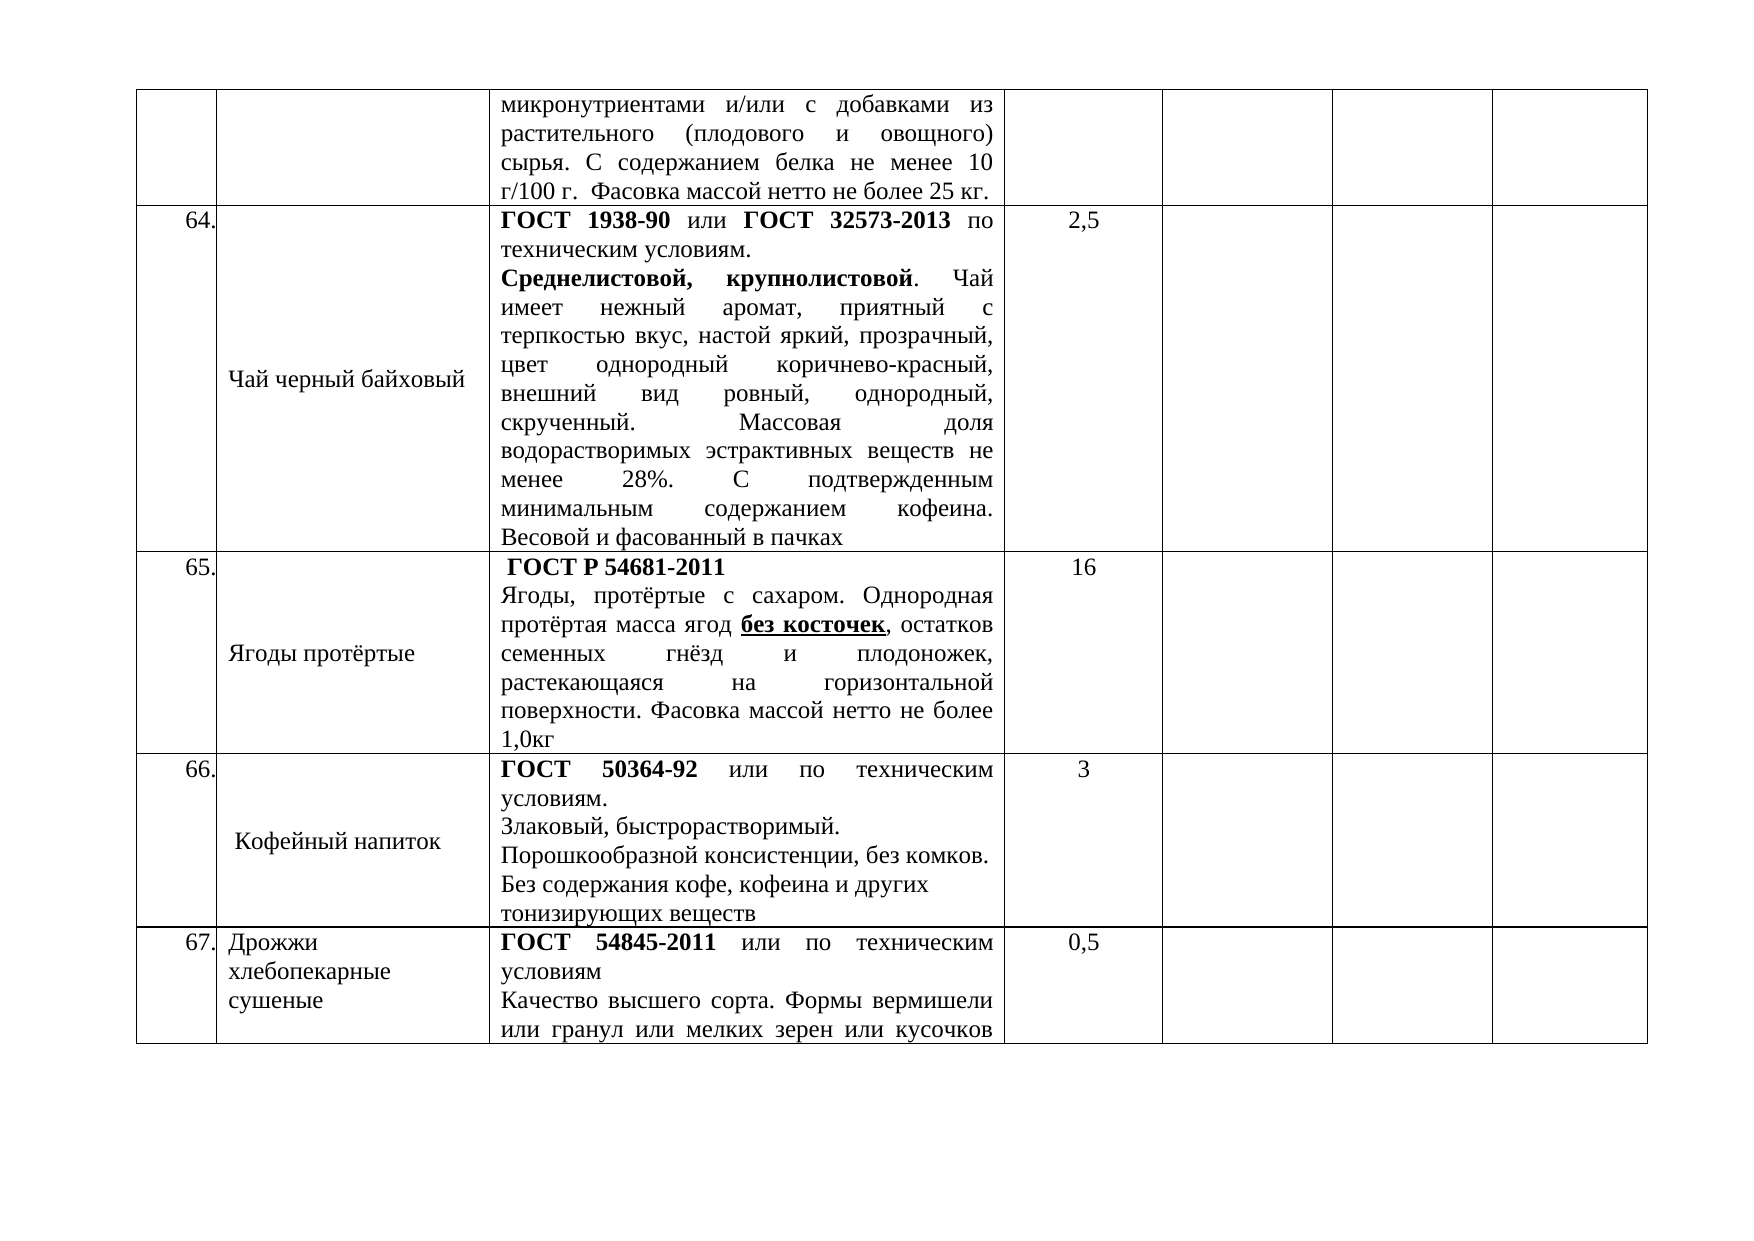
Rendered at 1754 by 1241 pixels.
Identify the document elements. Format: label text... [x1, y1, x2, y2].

table_cell [1493, 928, 1647, 1042]
table_cell [1333, 754, 1492, 926]
table_cell Кофейный напиток [217, 754, 489, 926]
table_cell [217, 928, 489, 1042]
table_cell [1163, 206, 1332, 551]
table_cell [490, 90, 1004, 204]
table_cell ГОСТ 1938-90 или ГОСТ 32573-2013 по техническим условиям. Среднелистовой, крупнолистовой. Чай имеет нежный аромат, приятный с терпкостью вкус, настой яркий, прозрачный, цвет однородный коричнево-красный, внешний вид ровный, однородный, скрученный. Массовая доля водорастворимых эстрактивных веществ не менее 28%. С подтвержденным минимальным содержанием кофеина. Весовой и фасованный в пачках [490, 206, 1004, 551]
table_cell [137, 552, 216, 753]
table_cell [1163, 754, 1332, 926]
table_cell ГОСТ Р 54681-2011 Ягоды, протёртые с сахаром. Однородная протёртая масса ягод без косточек, остатков семенных гнёзд и плодоножек, растекающаяся на горизонтальной поверхности. Фасовка массой нетто не более 1,0кг [490, 552, 1004, 753]
table_cell 15 [1005, 90, 1162, 204]
table_cell [1163, 90, 1332, 204]
table_cell [137, 90, 216, 204]
table_cell [1333, 552, 1492, 753]
table_cell ГОСТ 50364-92 или по техническим условиям. Злаковый, быстрорастворимый. Порошкообразной консистенции, без комков. Без содержания кофе, кофеина и других тонизирующих веществ [490, 754, 1004, 926]
table_cell 0,5 [1005, 928, 1162, 1042]
table_cell 16 [1005, 552, 1162, 753]
table_cell [1333, 90, 1492, 204]
table_cell [137, 928, 216, 1042]
table_cell [137, 754, 216, 926]
table_cell Ягоды протёртые [217, 552, 489, 753]
table_cell [1493, 206, 1647, 551]
table_cell [1333, 928, 1492, 1042]
table_cell [1163, 928, 1332, 1042]
table_cell 2,5 [1005, 206, 1162, 551]
table_cell [1333, 206, 1492, 551]
table_cell Чай черный байховый [217, 206, 489, 551]
table_cell [1493, 552, 1647, 753]
table_cell [1163, 552, 1332, 753]
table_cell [490, 928, 1004, 1042]
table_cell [217, 90, 489, 204]
table_cell [1493, 754, 1647, 926]
table_cell 3 [1005, 754, 1162, 926]
table_cell [137, 206, 216, 551]
table_cell [1493, 90, 1647, 204]
